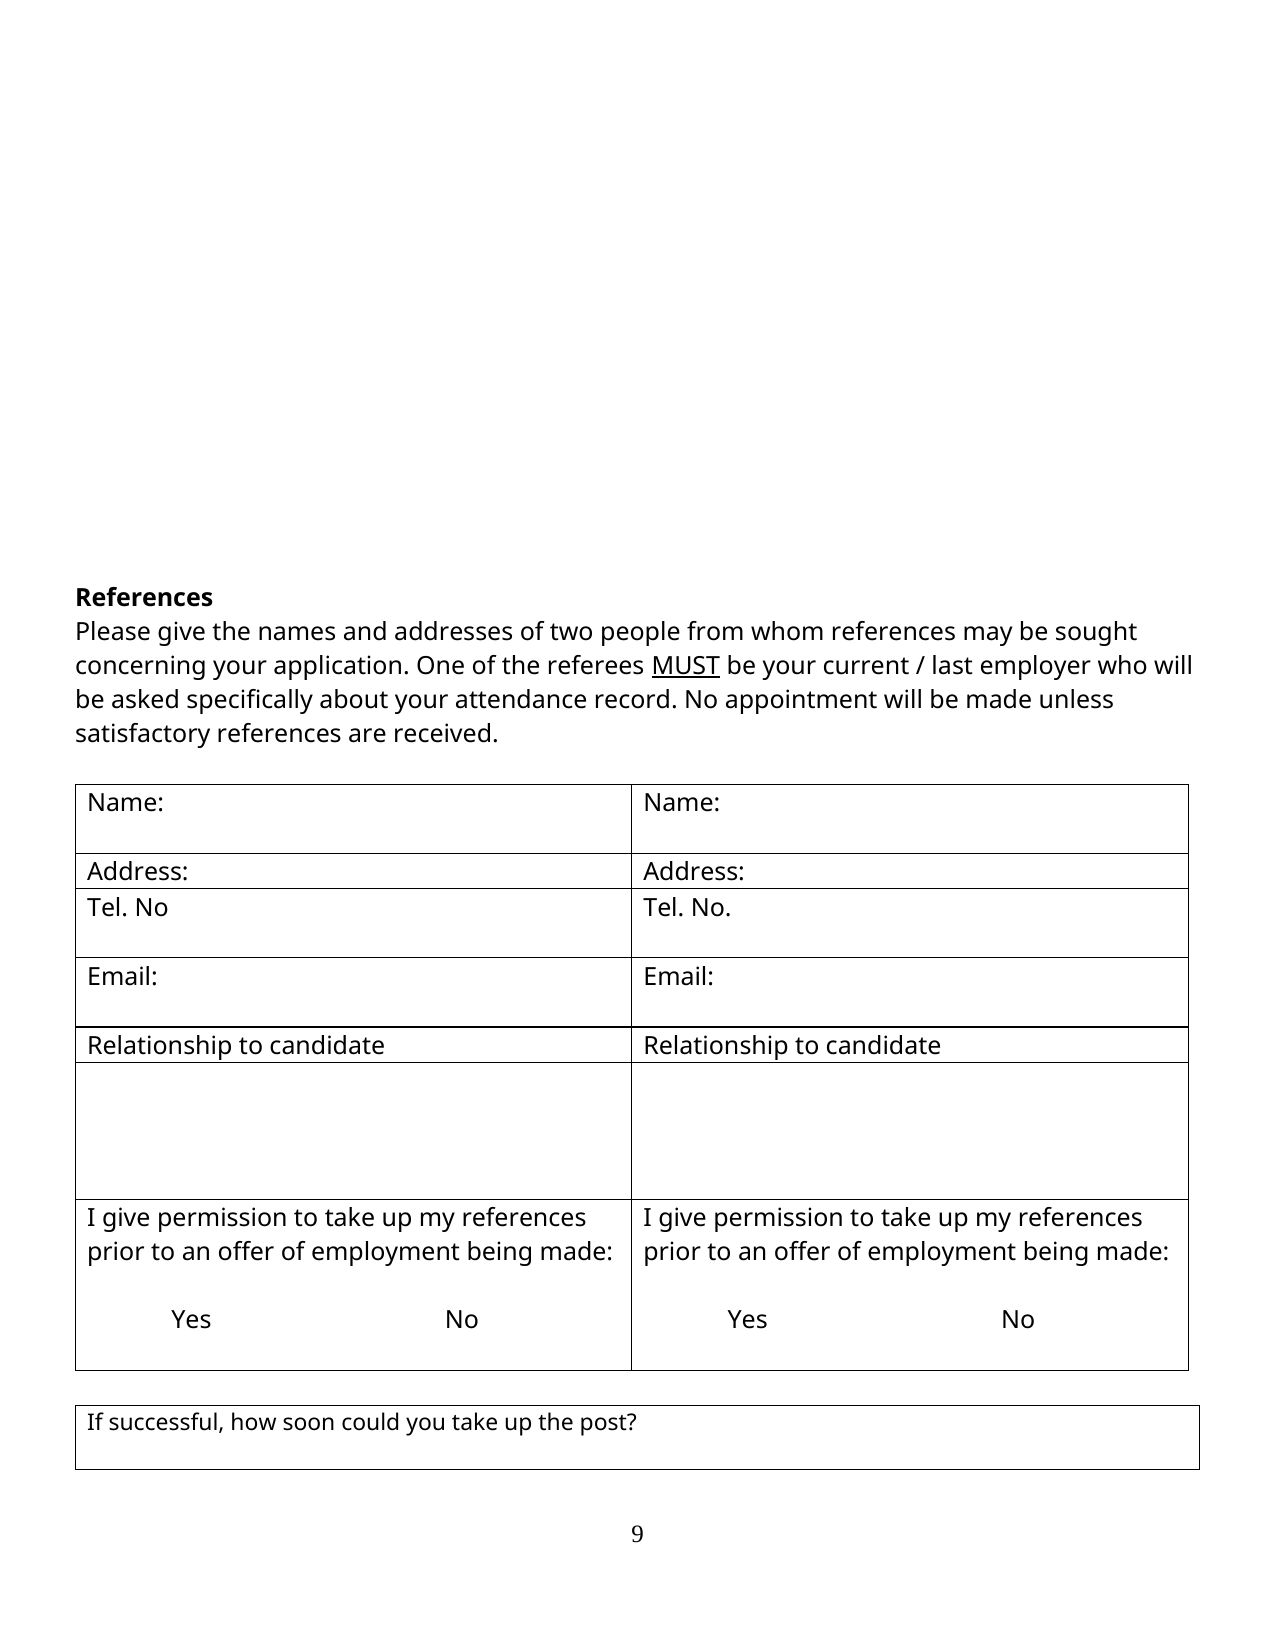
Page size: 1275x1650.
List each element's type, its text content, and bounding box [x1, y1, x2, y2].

table_cell Email: [632, 958, 1188, 1026]
table_cell Relationship to candidate [76, 1028, 631, 1062]
table_cell [632, 1063, 1188, 1199]
table_cell Tel. No. [632, 889, 1188, 957]
table_cell I give permission to take up my references prior to an offer of employment being made: Yes No [76, 1200, 631, 1370]
table_cell Relationship to candidate [632, 1028, 1188, 1062]
table_header If successful, how soon could you take up the post? [76, 1406, 1199, 1469]
table_cell Email: [76, 958, 631, 1026]
table_cell I give permission to take up my references prior to an offer of employment being made: Yes No [632, 1200, 1188, 1370]
table_header Name: [632, 785, 1188, 853]
text Please give the names and addresses of two people from whom references may be sought concerning your application. One of the referees MUST be your current / last employer who will be asked specifically about your attendance record. No appointment will be made unless satisfactory references are received. [75, 613, 1200, 750]
table_cell [76, 1063, 631, 1199]
table_cell Address: [632, 854, 1188, 888]
table_header Name: [76, 785, 631, 853]
table_cell Tel. No [76, 889, 631, 957]
text References [75, 579, 1200, 613]
table_cell Address: [76, 854, 631, 888]
